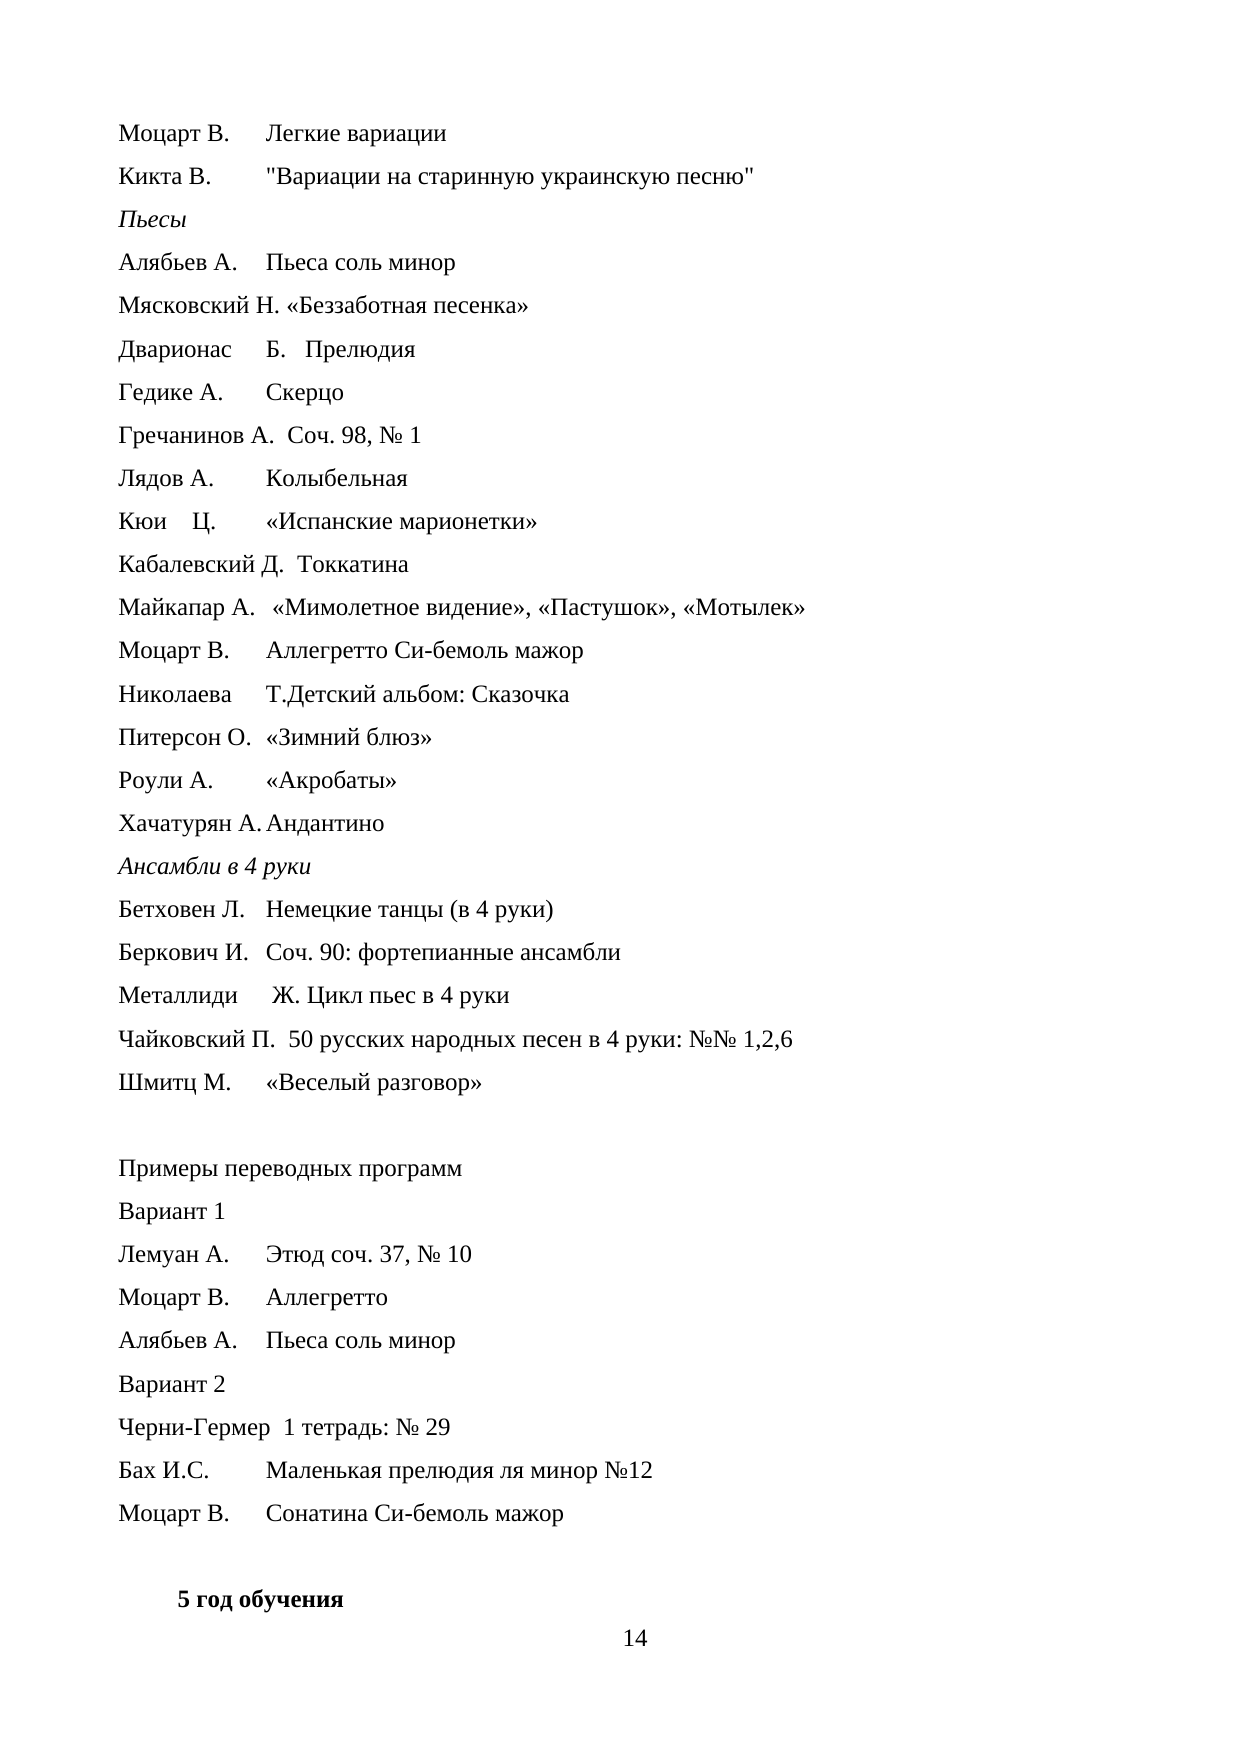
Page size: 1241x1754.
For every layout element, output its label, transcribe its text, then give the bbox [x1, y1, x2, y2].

text Ансамбли в 4 руки [118, 851, 1152, 880]
text Шмитц М. «Веселый разговор» [118, 1067, 1152, 1096]
text Моцарт В. Аллегретто Си-бемоль мажор [118, 636, 1152, 664]
text Николаева Т.Детский альбом: Сказочка [118, 679, 1152, 707]
text 5 год обучения [118, 1584, 1152, 1613]
text Мясковский Н. «Беззаботная песенка» [118, 291, 1152, 319]
text Хачатурян А. Андантино [118, 808, 1152, 837]
text Алябьев А. Пьеса соль минор [118, 247, 1152, 276]
text Металлиди Ж. Цикл пьес в 4 руки [118, 981, 1152, 1009]
text Кюи Ц. «Испанские марионетки» [118, 506, 1152, 535]
text Бетховен Л. Немецкие танцы (в 4 руки) [118, 894, 1152, 923]
text Гречанинов А. Соч. 98, № 1 [118, 420, 1152, 449]
text Гедике А. Скерцо [118, 377, 1152, 406]
text Роули А. «Акробаты» [118, 765, 1152, 794]
text Черни-Гермер 1 тетрадь: № 29 [118, 1412, 1152, 1441]
text Кикта В. "Вариации на старинную украинскую песню" [118, 161, 1152, 190]
text Моцарт В. Аллегретто [118, 1282, 1152, 1311]
text Пьесы [118, 204, 1152, 233]
text Вариант 2 [118, 1369, 1152, 1397]
text Кабалевский Д. Токкатина [118, 549, 1152, 578]
text Примеры переводных программ [118, 1153, 1152, 1182]
text Бах И.С. Маленькая прелюдия ля минор №12 [118, 1455, 1152, 1484]
text Лядов А. Колыбельная [118, 463, 1152, 492]
text Питерсон О. «Зимний блюз» [118, 722, 1152, 751]
text Лемуан А. Этюд соч. 37, № 10 [118, 1239, 1152, 1268]
text Беркович И. Соч. 90: фортепианные ансамбли [118, 937, 1152, 966]
text Моцарт В. Легкие вариации [118, 118, 1152, 147]
text Моцарт В. Сонатина Си-бемоль мажор [118, 1498, 1152, 1527]
text Майкапар А. «Мимолетное видение», «Пастушок», «Мотылек» [118, 592, 1152, 621]
text Дварионас Б. Прелюдия [118, 334, 1152, 362]
text Вариант 1 [118, 1196, 1152, 1225]
text Алябьев А. Пьеса соль минор [118, 1326, 1152, 1354]
text Чайковский П. 50 русских народных песен в 4 руки: №№ 1,2,6 [118, 1024, 1152, 1052]
